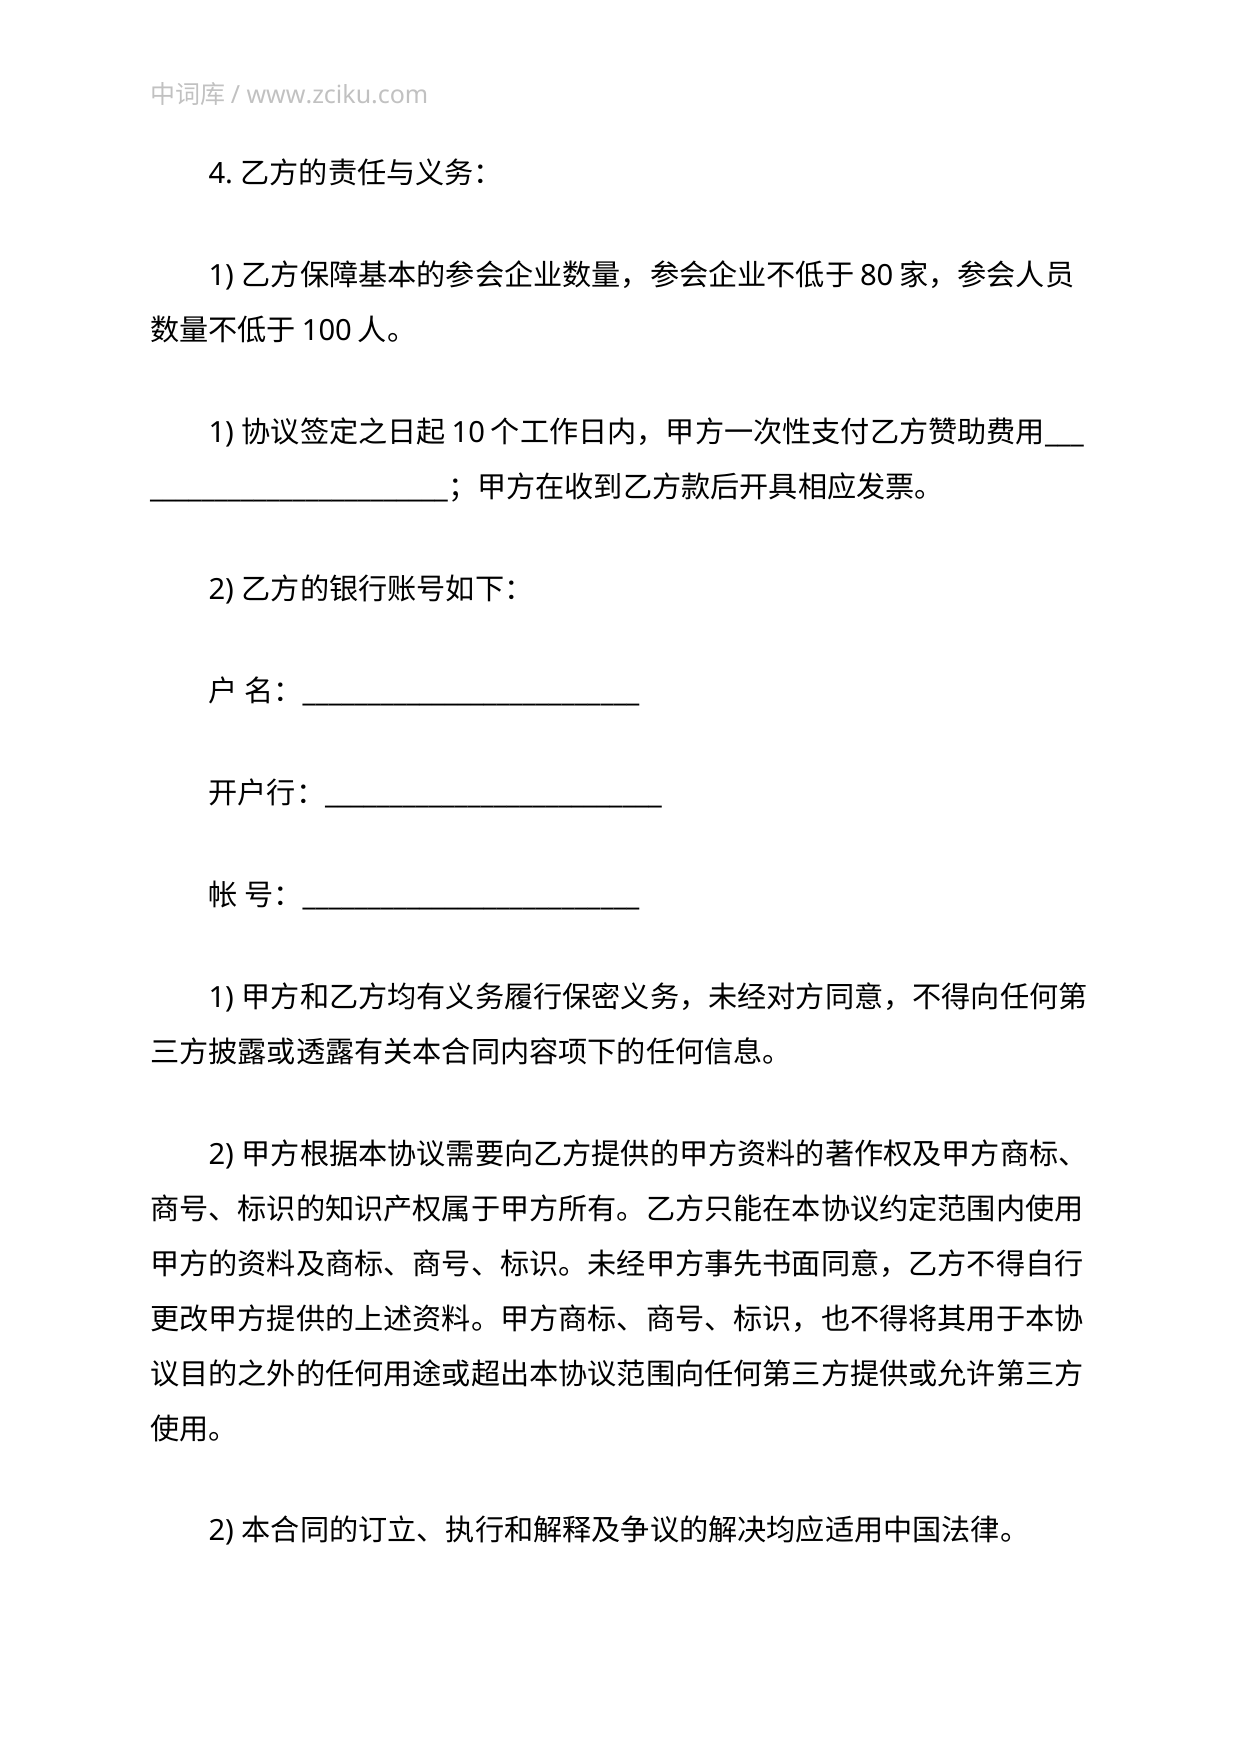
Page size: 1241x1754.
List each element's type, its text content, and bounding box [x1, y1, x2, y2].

text 2) 本合同的订立、执行和解释及争议的解决均应适用中国法律。 [150, 1507, 1090, 1549]
text 开户行：__________________________ [150, 770, 1090, 812]
text 2) 乙方的银行账号如下： [150, 566, 1090, 608]
text 户 名：__________________________ [150, 668, 1090, 710]
text 1) 乙方保障基本的参会企业数量，参会企业不低于80家，参会人员数量不低于100人。 [150, 252, 1090, 349]
text 1) 甲方和乙方均有义务履行保密义务，未经对方同意，不得向任何第三方披露或透露有关本合同内容项下的任何信息。 [150, 974, 1090, 1071]
text 2) 甲方根据本协议需要向乙方提供的甲方资料的著作权及甲方商标、商号、标识的知识产权属于甲方所有。乙方只能在本协议约定范围内使用甲方的资料及商标、商号、标识。未经甲方事先书面同意，乙方不得自行更改甲方提供的上述资料。甲方商标、商号、标识，也不得将其用于本协议目的之外的任何用途或超出本协议范围向任何第三方提供或允许第三方使用。 [150, 1131, 1090, 1447]
text 帐 号：__________________________ [150, 872, 1090, 914]
text 1) 协议签定之日起10个工作日内，甲方一次性支付乙方赞助费用__________________________；甲方在收到乙方款后开具相应发票。 [150, 409, 1090, 506]
text 4. 乙方的责任与义务： [150, 150, 1090, 192]
